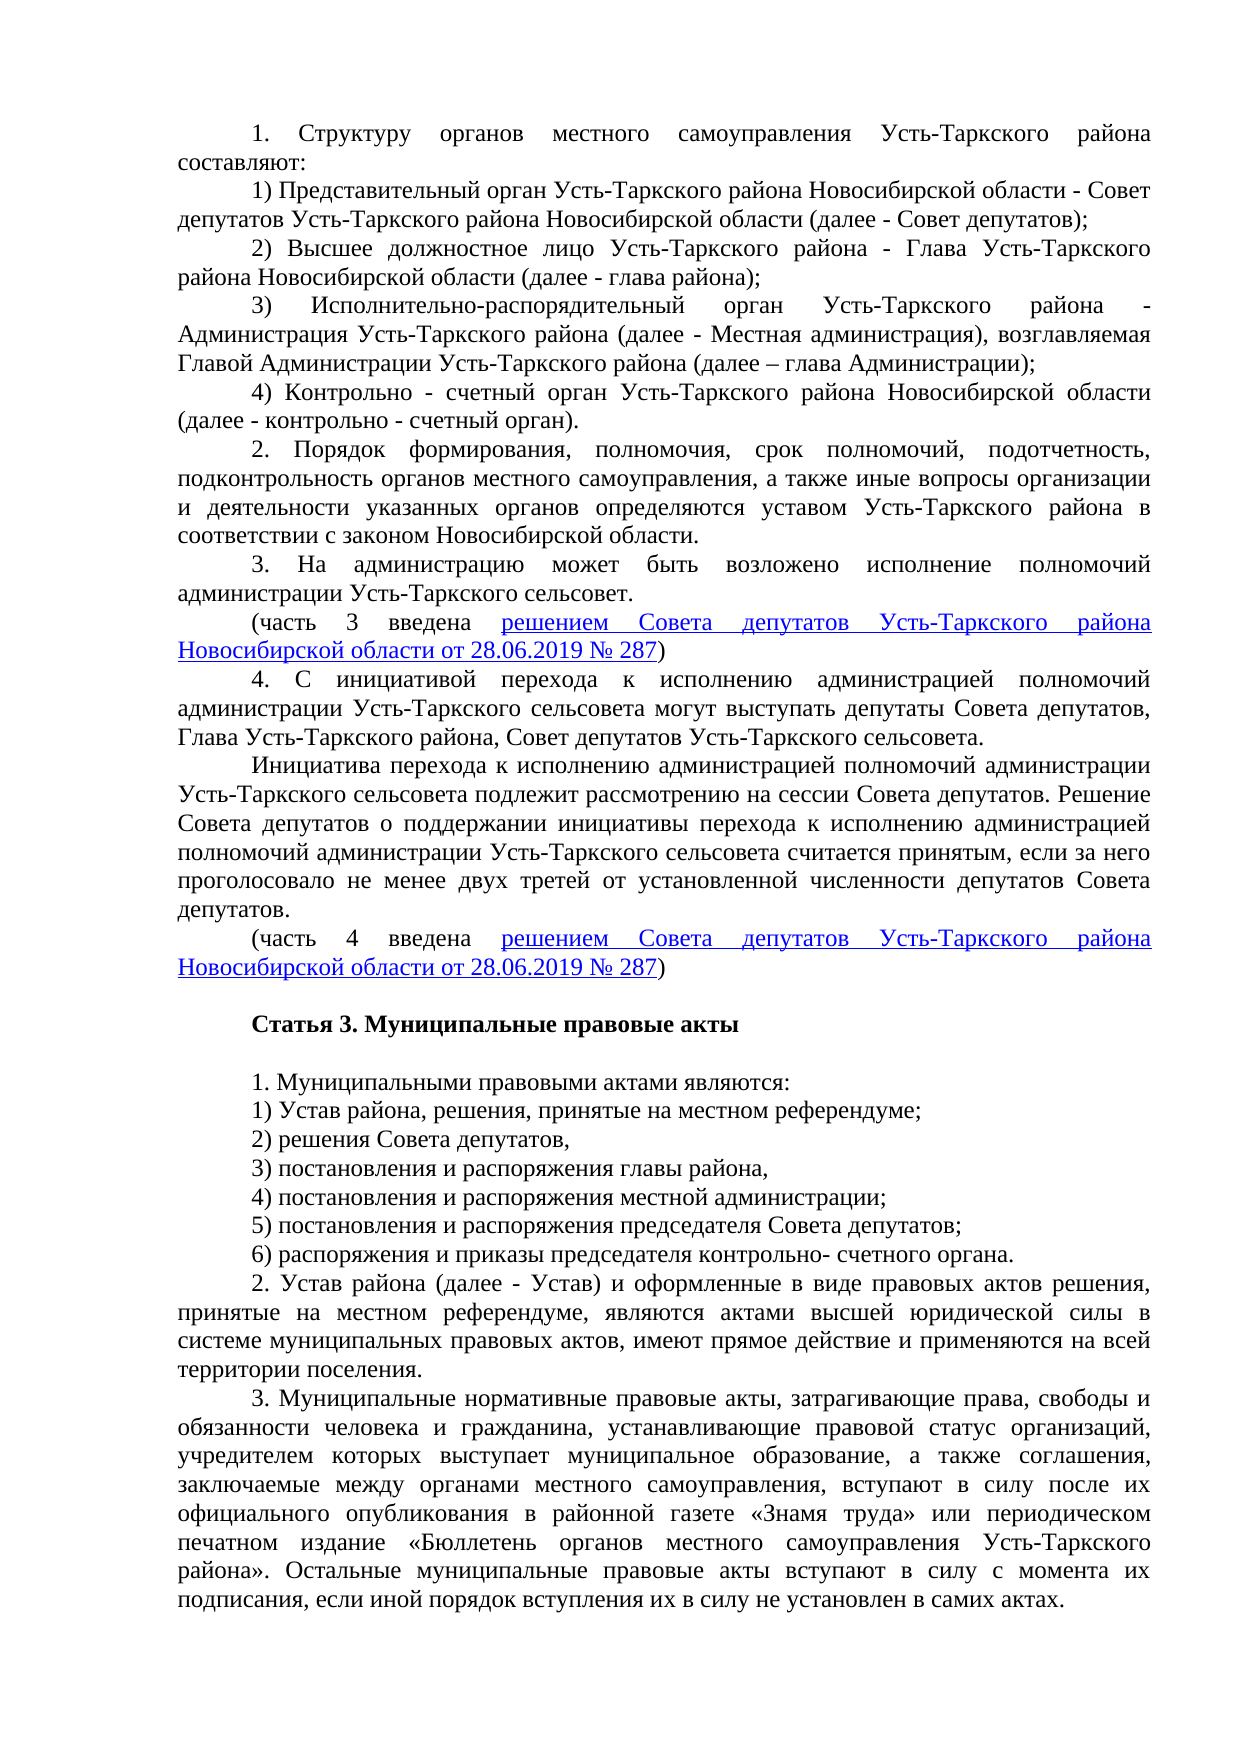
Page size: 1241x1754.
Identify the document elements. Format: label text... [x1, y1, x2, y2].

text 3. На администрацию может быть возложено исполнение полномочий администрации Усть-Таркского сельсовет. [177, 549, 1152, 607]
text 3. Муниципальные нормативные правовые акты, затрагивающие права, свободы и обязанности человека и гражданина, устанавливающие правовой статус организаций, учредителем которых выступает муниципальное образование, а также соглашения, заключаемые между органами местного самоуправления, вступают в силу после их официального опубликования в районной газете «Знамя труда» или периодическом печатном издание «Бюллетень органов местного самоуправления Усть-Таркского района». Остальные муниципальные правовые акты вступают в силу с момента их подписания, если иной порядок вступления их в силу не установлен в самих актах. [177, 1383, 1152, 1613]
text (часть 4 введена решением Совета депутатов Усть-Таркского района Новосибирской области от 28.06.2019 № 287) [177, 923, 1152, 981]
text 1. Структуру органов местного самоуправления Усть-Таркского района составляют: [177, 118, 1152, 176]
text Инициатива перехода к исполнению администрацией полномочий администрации Усть-Таркского сельсовета подлежит рассмотрению на сессии Совета депутатов. Решение Совета депутатов о поддержании инициативы перехода к исполнению администрацией полномочий администрации Усть-Таркского сельсовета считается принятым, если за него проголосовало не менее двух третей от установленной численности депутатов Совета депутатов. [177, 751, 1152, 923]
text 2) Высшее должностное лицо Усть-Таркского района - Глава Усть-Таркского района Новосибирской области (далее - глава района); [177, 233, 1152, 291]
text 3) Исполнительно-распорядительный орган Усть-Таркского района - Администрация Усть-Таркского района (далее - Местная администрация), возглавляемая Главой Администрации Усть-Таркского района (далее – глава Администрации); [177, 291, 1152, 377]
text (часть 3 введена решением Совета депутатов Усть-Таркского района Новосибирской области от 28.06.2019 № 287) [177, 607, 1152, 664]
text 6) распоряжения и приказы председателя контрольно- счетного органа. [177, 1239, 1152, 1268]
text 5) постановления и распоряжения председателя Совета депутатов; [177, 1211, 1152, 1239]
text 2. Устав района (далее - Устав) и оформленные в виде правовых актов решения, принятые на местном референдуме, являются актами высшей юридической силы в системе муниципальных правовых актов, имеют прямое действие и применяются на всей территории поселения. [177, 1268, 1152, 1383]
text Статья 3. Муниципальные правовые акты [177, 1009, 1152, 1038]
text 1) Представительный орган Усть-Таркского района Новосибирской области - Совет депутатов Усть-Таркского района Новосибирской области (далее - Совет депутатов); [177, 176, 1152, 233]
text 1) Устав района, решения, принятые на местном референдуме; [177, 1096, 1152, 1124]
text 4) Контрольно - счетный орган Усть-Таркского района Новосибирской области (далее - контрольно - счетный орган). [177, 377, 1152, 434]
text 3) постановления и распоряжения главы района, [177, 1153, 1152, 1182]
text 4) постановления и распоряжения местной администрации; [177, 1182, 1152, 1211]
text 4. С инициативой перехода к исполнению администрацией полномочий администрации Усть-Таркского сельсовета могут выступать депутаты Совета депутатов, Глава Усть-Таркского района, Совет депутатов Усть-Таркского сельсовета. [177, 664, 1152, 751]
text 1. Муниципальными правовыми актами являются: [177, 1067, 1152, 1096]
text 2) решения Совета депутатов, [177, 1124, 1152, 1153]
text 2. Порядок формирования, полномочия, срок полномочий, подотчетность, подконтрольность органов местного самоуправления, а также иные вопросы организации и деятельности указанных органов определяются уставом Усть-Таркского района в соответствии с законом Новосибирской области. [177, 434, 1152, 549]
